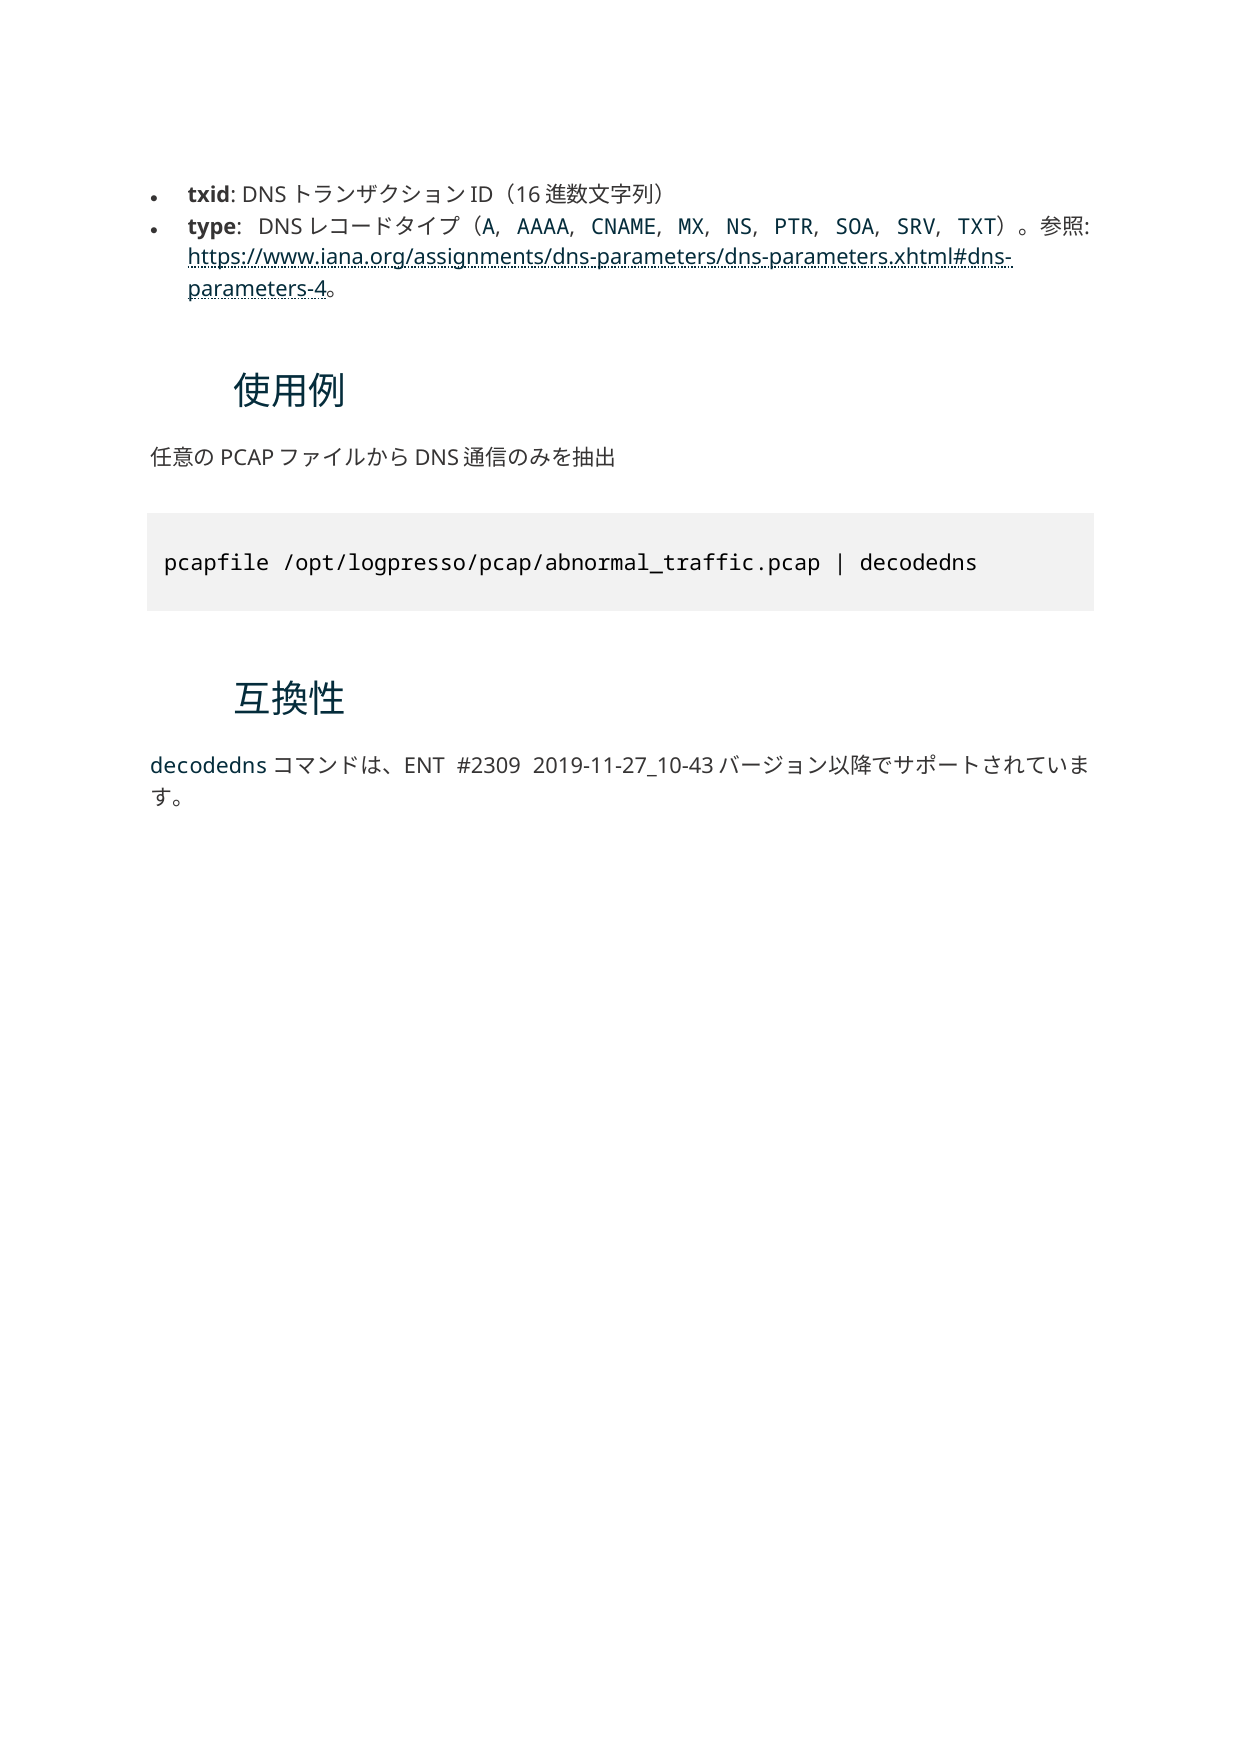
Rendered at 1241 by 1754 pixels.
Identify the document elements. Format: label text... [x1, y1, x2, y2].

list txid: DNSトランザクションID（16進数文字列） [150, 177, 1090, 209]
list type: DNSレコードタイプ（A, AAAA, CNAME, MX, NS, PTR, SOA, SRV, TXT）。参照: https://www.iana.org/assignments/dns-parameters/dns-parameters.xhtml#dns-parameters-4。 [150, 209, 1090, 302]
text decodednsコマンドは、ENT #2309 2019-11-27_10-43バージョン以降でサポートされています。 [150, 748, 1090, 812]
subtitle 使用例 [150, 361, 1090, 415]
text 任意のPCAPファイルからDNS通信のみを抽出 [150, 440, 1090, 472]
text pcapfile /opt/logpresso/pcap/abnormal_traffic.pcap | decodedns [148, 514, 1093, 610]
subtitle 互換性 [150, 669, 1090, 723]
